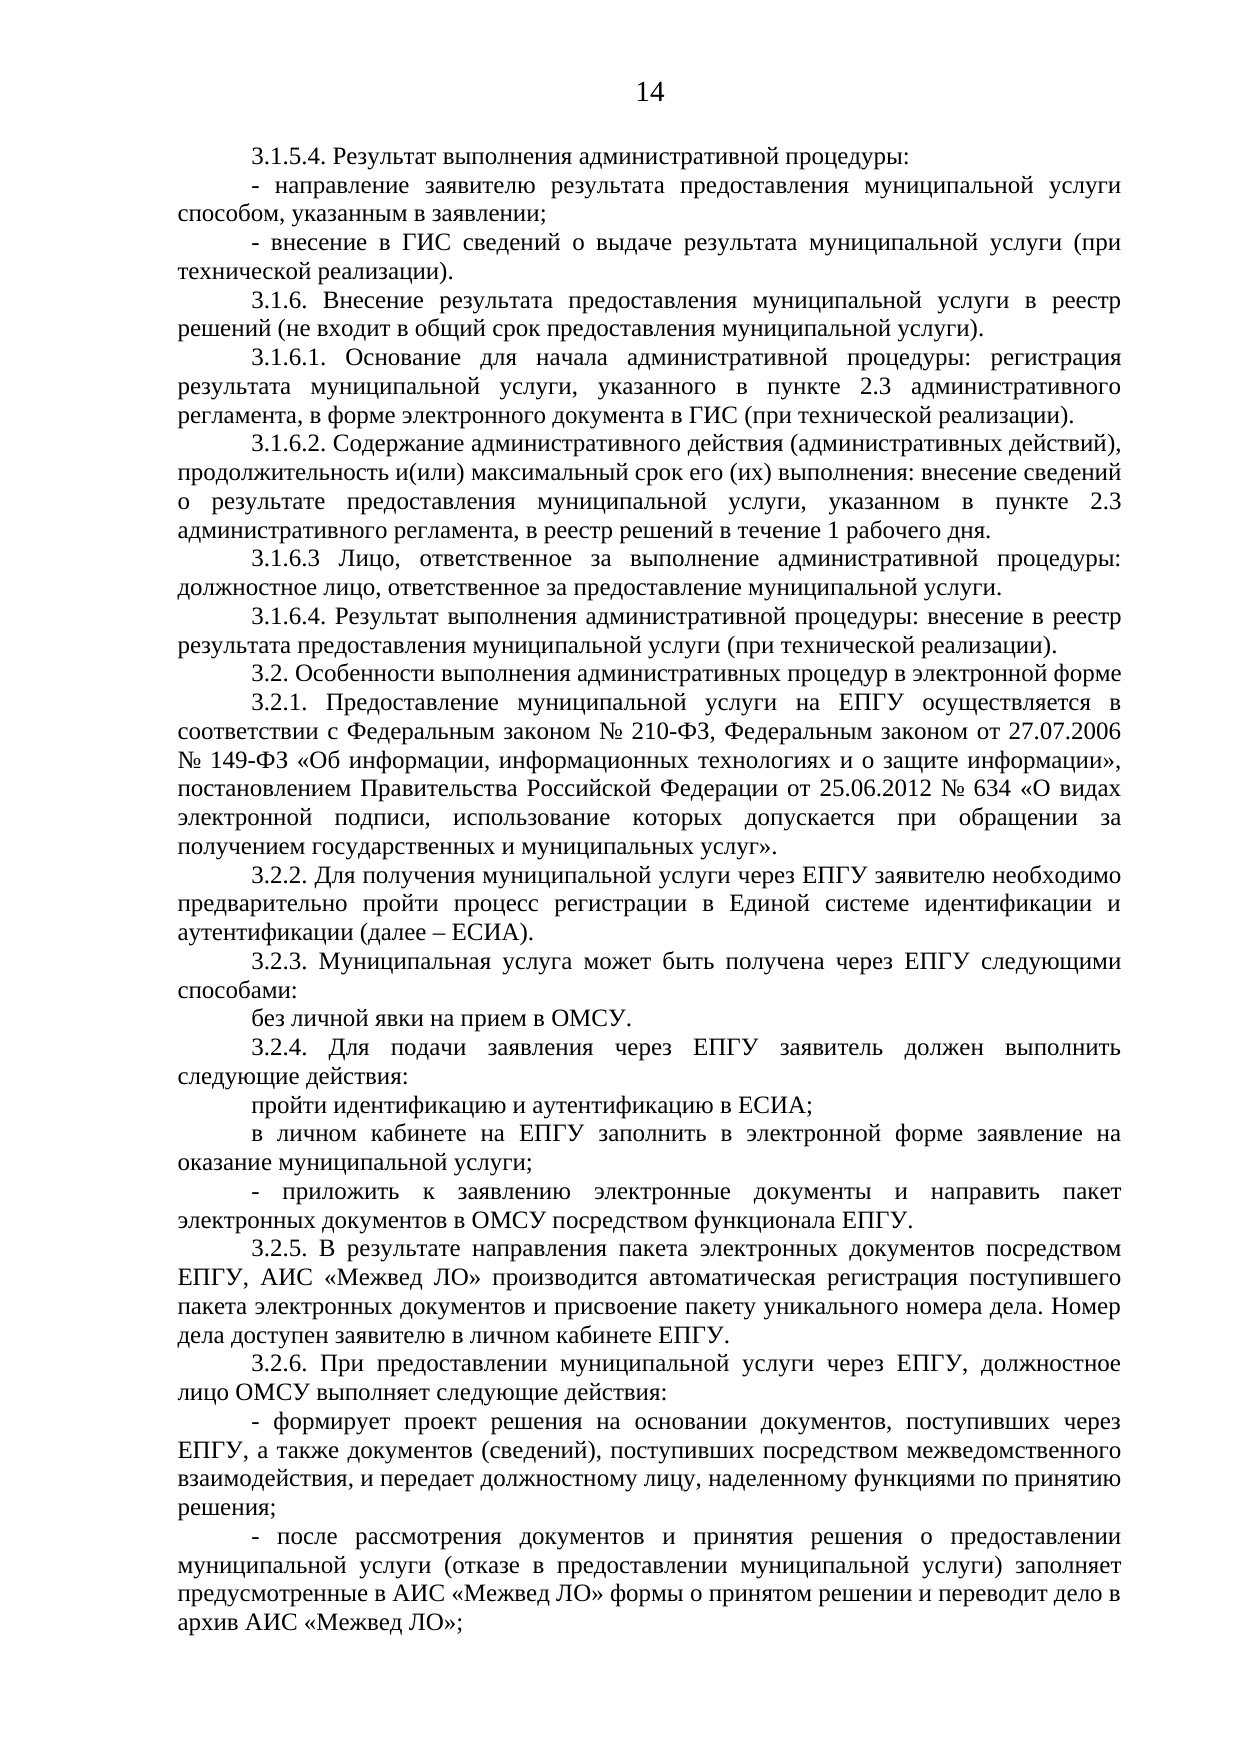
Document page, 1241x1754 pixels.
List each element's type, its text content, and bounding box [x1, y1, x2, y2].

text 3.1.6.4. Результат выполнения административной процедуры: внесение в реестр результата предоставления муниципальной услуги (при технической реализации). [177, 601, 1122, 658]
text - внесение в ГИС сведений о выдаче результата муниципальной услуги (при технической реализации). [177, 227, 1122, 285]
text 3.2.3. Муниципальная услуга может быть получена через ЕПГУ следующими способами: [177, 946, 1122, 1003]
text 3.2. Особенности выполнения административных процедур в электронной форме [177, 658, 1122, 687]
text 3.2.6. При предоставлении муниципальной услуги через ЕПГУ, должностное лицо ОМСУ выполняет следующие действия: [177, 1348, 1122, 1406]
text 3.2.1. Предоставление муниципальной услуги на ЕПГУ осуществляется в соответствии с Федеральным законом № 210-ФЗ, Федеральным законом от 27.07.2006 № 149-ФЗ «Об информации, информационных технологиях и о защите информации», постановлением Правительства Российской Федерации от 25.06.2012 № 634 «О видах электронной подписи, использование которых допускается при обращении за получением государственных и муниципальных услуг». [177, 687, 1122, 860]
text - формирует проект решения на основании документов, поступивших через ЕПГУ, а также документов (сведений), поступивших посредством межведомственного взаимодействия, и передает должностному лицу, наделенному функциями по принятию решения; [177, 1406, 1122, 1521]
text без личной явки на прием в ОМСУ. [177, 1003, 1122, 1032]
text 3.2.2. Для получения муниципальной услуги через ЕПГУ заявителю необходимо предварительно пройти процесс регистрации в Единой системе идентификации и аутентификации (далее – ЕСИА). [177, 860, 1122, 946]
text 3.1.6.2. Содержание административного действия (административных действий), продолжительность и(или) максимальный срок его (их) выполнения: внесение сведений о результате предоставления муниципальной услуги, указанном в пункте 2.3 административного регламента, в реестр решений в течение 1 рабочего дня. [177, 428, 1122, 543]
text 3.2.4. Для подачи заявления через ЕПГУ заявитель должен выполнить следующие действия: [177, 1032, 1122, 1090]
text - направление заявителю результата предоставления муниципальной услуги способом, указанным в заявлении; [177, 170, 1122, 227]
text 3.1.6.1. Основание для начала административной процедуры: регистрация результата муниципальной услуги, указанного в пункте 2.3 административного регламента, в форме электронного документа в ГИС (при технической реализации). [177, 342, 1122, 428]
text 3.1.5.4. Результат выполнения административной процедуры: [177, 141, 1122, 170]
text 3.2.5. В результате направления пакета электронных документов посредством ЕПГУ, АИС «Межвед ЛО» производится автоматическая регистрация поступившего пакета электронных документов и присвоение пакету уникального номера дела. Номер дела доступен заявителю в личном кабинете ЕПГУ. [177, 1233, 1122, 1348]
text 3.1.6. Внесение результата предоставления муниципальной услуги в реестр решений (не входит в общий срок предоставления муниципальной услуги). [177, 285, 1122, 342]
text 3.1.6.3 Лицо, ответственное за выполнение административной процедуры: должностное лицо, ответственное за предоставление муниципальной услуги. [177, 543, 1122, 601]
text - приложить к заявлению электронные документы и направить пакет электронных документов в ОМСУ посредством функционала ЕПГУ. [177, 1176, 1122, 1233]
text - после рассмотрения документов и принятия решения о предоставлении муниципальной услуги (отказе в предоставлении муниципальной услуги) заполняет предусмотренные в АИС «Межвед ЛО» формы о принятом решении и переводит дело в архив АИС «Межвед ЛО»; [177, 1521, 1122, 1636]
text в личном кабинете на ЕПГУ заполнить в электронной форме заявление на оказание муниципальной услуги; [177, 1118, 1122, 1176]
text пройти идентификацию и аутентификацию в ЕСИА; [177, 1090, 1122, 1118]
